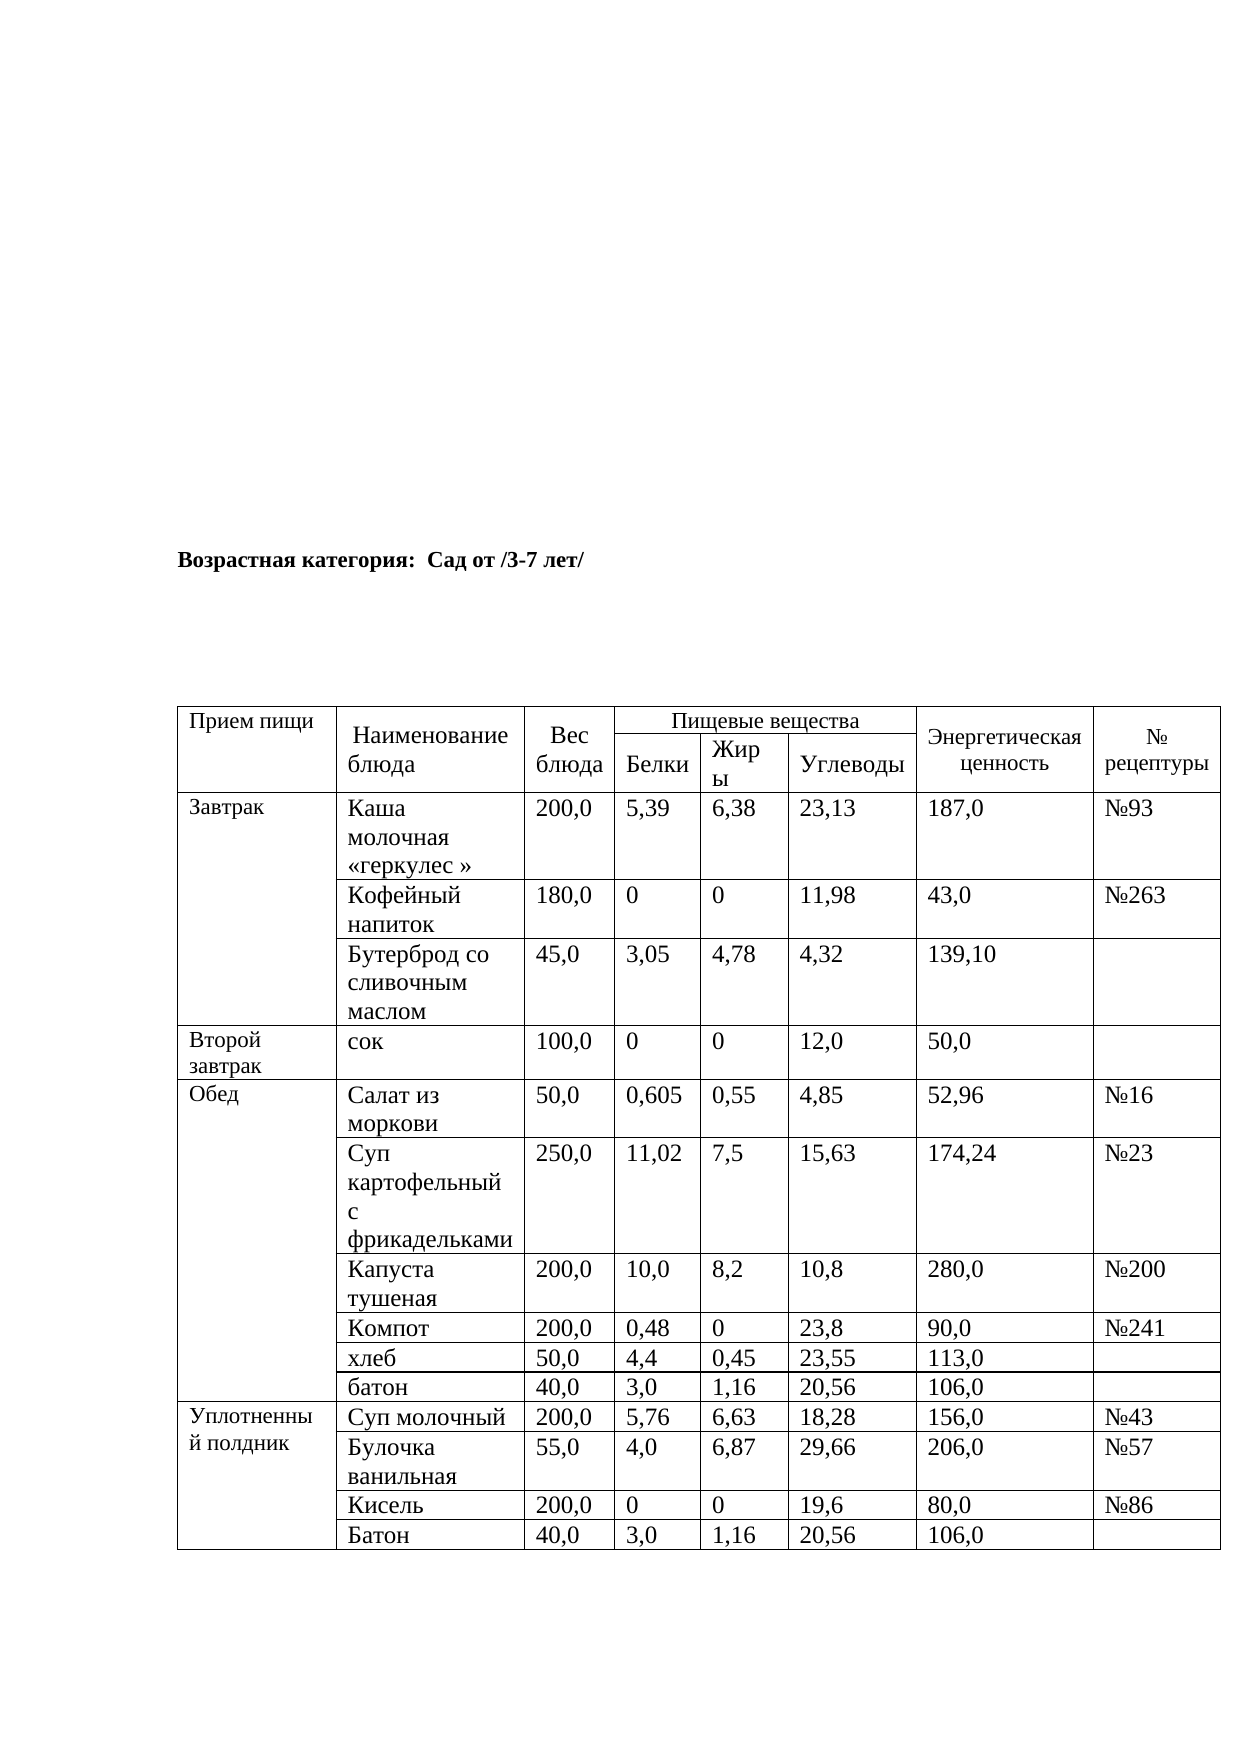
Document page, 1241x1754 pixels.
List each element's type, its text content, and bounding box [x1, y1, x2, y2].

table_cell Завтрак [178, 793, 336, 1025]
table_cell 12,0 [789, 1026, 916, 1079]
table_cell [1094, 1373, 1220, 1401]
table_cell 23,55 [789, 1343, 916, 1371]
table_header Наименование блюда [337, 707, 524, 792]
table_cell 106,0 [917, 1373, 1093, 1401]
table_cell [1094, 1026, 1220, 1079]
table_cell Кисель [337, 1491, 524, 1519]
table_cell 4,78 [701, 939, 788, 1025]
table_cell 174,24 [917, 1138, 1093, 1253]
table_cell 200,0 [525, 793, 614, 879]
table_cell 106,0 [917, 1520, 1093, 1549]
table_header Энергетическая ценность [917, 707, 1093, 792]
table_cell [1094, 1343, 1220, 1371]
table_cell 5,39 [615, 793, 700, 879]
table_cell 100,0 [525, 1026, 614, 1079]
table_cell Обед [178, 1080, 336, 1401]
table_cell 156,0 [917, 1402, 1093, 1431]
table_cell 0 [701, 1491, 788, 1519]
table_cell 52,96 [917, 1080, 1093, 1137]
table_cell батон [337, 1373, 524, 1401]
table_cell №43 [1094, 1402, 1220, 1431]
table_header Прием пищи [178, 707, 336, 792]
table_cell 20,56 [789, 1520, 916, 1549]
table_cell 23,8 [789, 1313, 916, 1342]
table_cell 250,0 [525, 1138, 614, 1253]
table_cell 6,38 [701, 793, 788, 879]
table_cell 55,0 [525, 1432, 614, 1489]
table_cell 18,28 [789, 1402, 916, 1431]
table_header Пищевые вещества [615, 707, 916, 733]
table_cell 206,0 [917, 1432, 1093, 1489]
table_cell 50,0 [525, 1343, 614, 1371]
table_cell Компот [337, 1313, 524, 1342]
table_cell Белки [615, 734, 700, 792]
table_cell 6,87 [701, 1432, 788, 1489]
table_cell Второй завтрак [178, 1026, 336, 1079]
table_cell 4,32 [789, 939, 916, 1025]
table_cell 7,5 [701, 1138, 788, 1253]
table_cell 80,0 [917, 1491, 1093, 1519]
table_cell №86 [1094, 1491, 1220, 1519]
table_cell 200,0 [525, 1313, 614, 1342]
table_cell 200,0 [525, 1491, 614, 1519]
table_cell 180,0 [525, 880, 614, 938]
table_cell №23 [1094, 1138, 1220, 1253]
table_cell 187,0 [917, 793, 1093, 879]
table_cell 1,16 [701, 1520, 788, 1549]
table_cell 280,0 [917, 1254, 1093, 1312]
table_cell 3,05 [615, 939, 700, 1025]
table_cell 4,4 [615, 1343, 700, 1371]
table_cell Углеводы [789, 734, 916, 792]
table_cell №241 [1094, 1313, 1220, 1342]
table_cell 40,0 [525, 1373, 614, 1401]
table_cell Салат из моркови [337, 1080, 524, 1137]
table_cell 0,55 [701, 1080, 788, 1137]
table_cell 45,0 [525, 939, 614, 1025]
table_cell 0 [701, 1313, 788, 1342]
table_cell №57 [1094, 1432, 1220, 1489]
table_cell 5,76 [615, 1402, 700, 1431]
table_cell [1094, 1520, 1220, 1549]
table_cell 139,10 [917, 939, 1093, 1025]
table_cell Жиры [701, 734, 788, 792]
table_cell 40,0 [525, 1520, 614, 1549]
table_cell Суп картофельный с фрикадельками [337, 1138, 524, 1253]
table_header Вес блюда [525, 707, 614, 792]
table_cell 15,63 [789, 1138, 916, 1253]
table_cell 11,02 [615, 1138, 700, 1253]
table_cell №263 [1094, 880, 1220, 938]
text Возрастная категория: Сад от /3-7 лет/ [177, 546, 1152, 572]
table_cell 0 [615, 1491, 700, 1519]
table_cell 10,0 [615, 1254, 700, 1312]
table_cell 0 [701, 1026, 788, 1079]
table_cell 43,0 [917, 880, 1093, 938]
table_cell Капуста тушеная [337, 1254, 524, 1312]
table_cell 4,85 [789, 1080, 916, 1137]
table_cell сок [337, 1026, 524, 1079]
table_cell Булочка ванильная [337, 1432, 524, 1489]
table_cell 200,0 [525, 1254, 614, 1312]
table_cell №93 [1094, 793, 1220, 879]
table_cell [1094, 939, 1220, 1025]
table_cell 1,16 [701, 1373, 788, 1401]
table_cell 90,0 [917, 1313, 1093, 1342]
table_cell Суп молочный [337, 1402, 524, 1431]
table_cell 6,63 [701, 1402, 788, 1431]
table_cell Каша молочная «геркулес » [337, 793, 524, 879]
table_cell 0 [701, 880, 788, 938]
table_cell 50,0 [917, 1026, 1093, 1079]
table_cell 3,0 [615, 1373, 700, 1401]
table_cell Батон [337, 1520, 524, 1549]
table_cell 50,0 [525, 1080, 614, 1137]
table_cell №200 [1094, 1254, 1220, 1312]
table_cell 113,0 [917, 1343, 1093, 1371]
table_cell 10,8 [789, 1254, 916, 1312]
table_cell 0,45 [701, 1343, 788, 1371]
table_cell 4,0 [615, 1432, 700, 1489]
table_cell 0 [615, 880, 700, 938]
table_cell 23,13 [789, 793, 916, 879]
table_cell Кофейный напиток [337, 880, 524, 938]
table_cell хлеб [337, 1343, 524, 1371]
table_cell 8,2 [701, 1254, 788, 1312]
table_cell 19,6 [789, 1491, 916, 1519]
table_header № рецептуры [1094, 707, 1220, 792]
table_cell 29,66 [789, 1432, 916, 1489]
table_cell Бутерброд со сливочным маслом [337, 939, 524, 1025]
table_cell 0,605 [615, 1080, 700, 1137]
table_cell 0 [615, 1026, 700, 1079]
table_cell 20,56 [789, 1373, 916, 1401]
table_cell 3,0 [615, 1520, 700, 1549]
table_cell №16 [1094, 1080, 1220, 1137]
table_cell Уплотненный полдник [178, 1402, 336, 1549]
table_cell 11,98 [789, 880, 916, 938]
table_cell 200,0 [525, 1402, 614, 1431]
table_cell 0,48 [615, 1313, 700, 1342]
